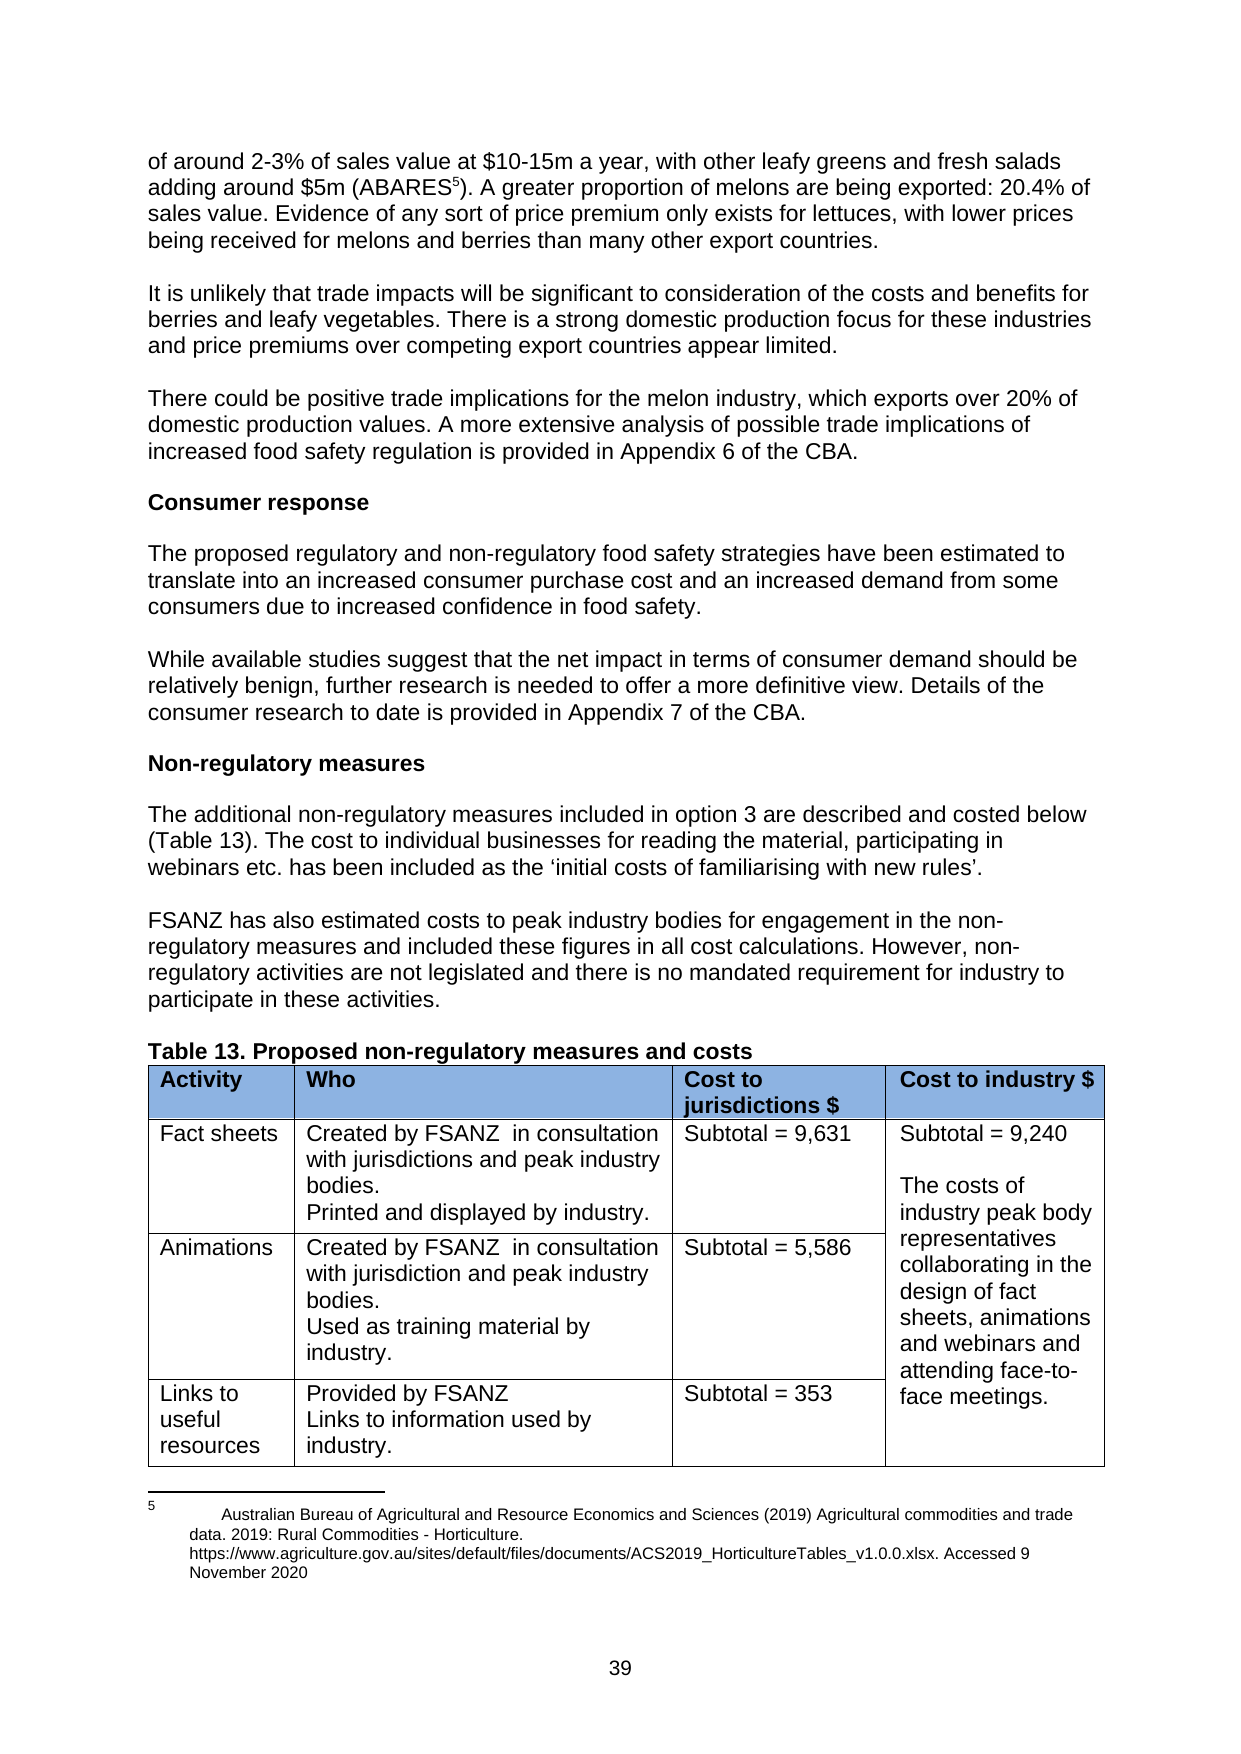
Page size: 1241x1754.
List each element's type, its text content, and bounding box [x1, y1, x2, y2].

table_header Activity [149, 1066, 294, 1118]
table_cell Subtotal = 9,240 The costs of industry peak body representatives collaborating in the design of fact sheets, animations and webinars and attending face-to-face meetings. [886, 1120, 1104, 1466]
text Table 13. Proposed non-regulatory measures and costs [148, 1038, 1092, 1065]
table_header Cost to industry $ [886, 1066, 1104, 1118]
table_cell Subtotal = 353 [673, 1380, 885, 1466]
text The additional non-regulatory measures included in option 3 are described and costed below (Table 13). The cost to individual businesses for reading the material, participating in webinars etc. has been included as the ‘initial costs of familiarising with new rules’. [148, 801, 1092, 880]
text It is unlikely that trade impacts will be significant to consideration of the costs and benefits for berries and leafy vegetables. There is a strong domestic production focus for these industries and price premiums over competing export countries appear limited. [148, 279, 1092, 358]
text There could be positive trade implications for the melon industry, which exports over 20% of domestic production values. A more extensive analysis of possible trade implications of increased food safety regulation is provided in Appendix 6 of the CBA. [148, 385, 1092, 464]
subtitle Consumer response [148, 489, 1092, 515]
table_header Who [295, 1066, 672, 1118]
text While available studies suggest that the net impact in terms of consumer demand should be relatively benign, further research is needed to offer a more definitive view. Details of the consumer research to date is provided in Appendix 7 of the CBA. [148, 646, 1092, 725]
table_cell Provided by FSANZ Links to information used by industry. [295, 1380, 672, 1466]
text The proposed regulatory and non-regulatory food safety strategies have been estimated to translate into an increased consumer purchase cost and an increased demand from some consumers due to increased confidence in food safety. [148, 540, 1092, 619]
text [148, 148, 1092, 253]
table_cell Fact sheets [149, 1120, 294, 1233]
table_cell Subtotal = 5,586 [673, 1234, 885, 1379]
table_cell Links to useful resources [149, 1380, 294, 1466]
subtitle Non-regulatory measures [148, 750, 1092, 776]
table_header Cost to jurisdictions $ [673, 1066, 885, 1118]
table_cell Created by FSANZ in consultation with jurisdiction and peak industry bodies. Used as training material by industry. [295, 1234, 672, 1379]
table_cell Created by FSANZ in consultation with jurisdictions and peak industry bodies. Printed and displayed by industry. [295, 1120, 672, 1233]
text FSANZ has also estimated costs to peak industry bodies for engagement in the non-regulatory measures and included these figures in all cost calculations. However, non-regulatory activities are not legislated and there is no mandated requirement for industry to participate in these activities. [148, 907, 1092, 1012]
table_cell Animations [149, 1234, 294, 1379]
table_cell Subtotal = 9,631 [673, 1120, 885, 1233]
